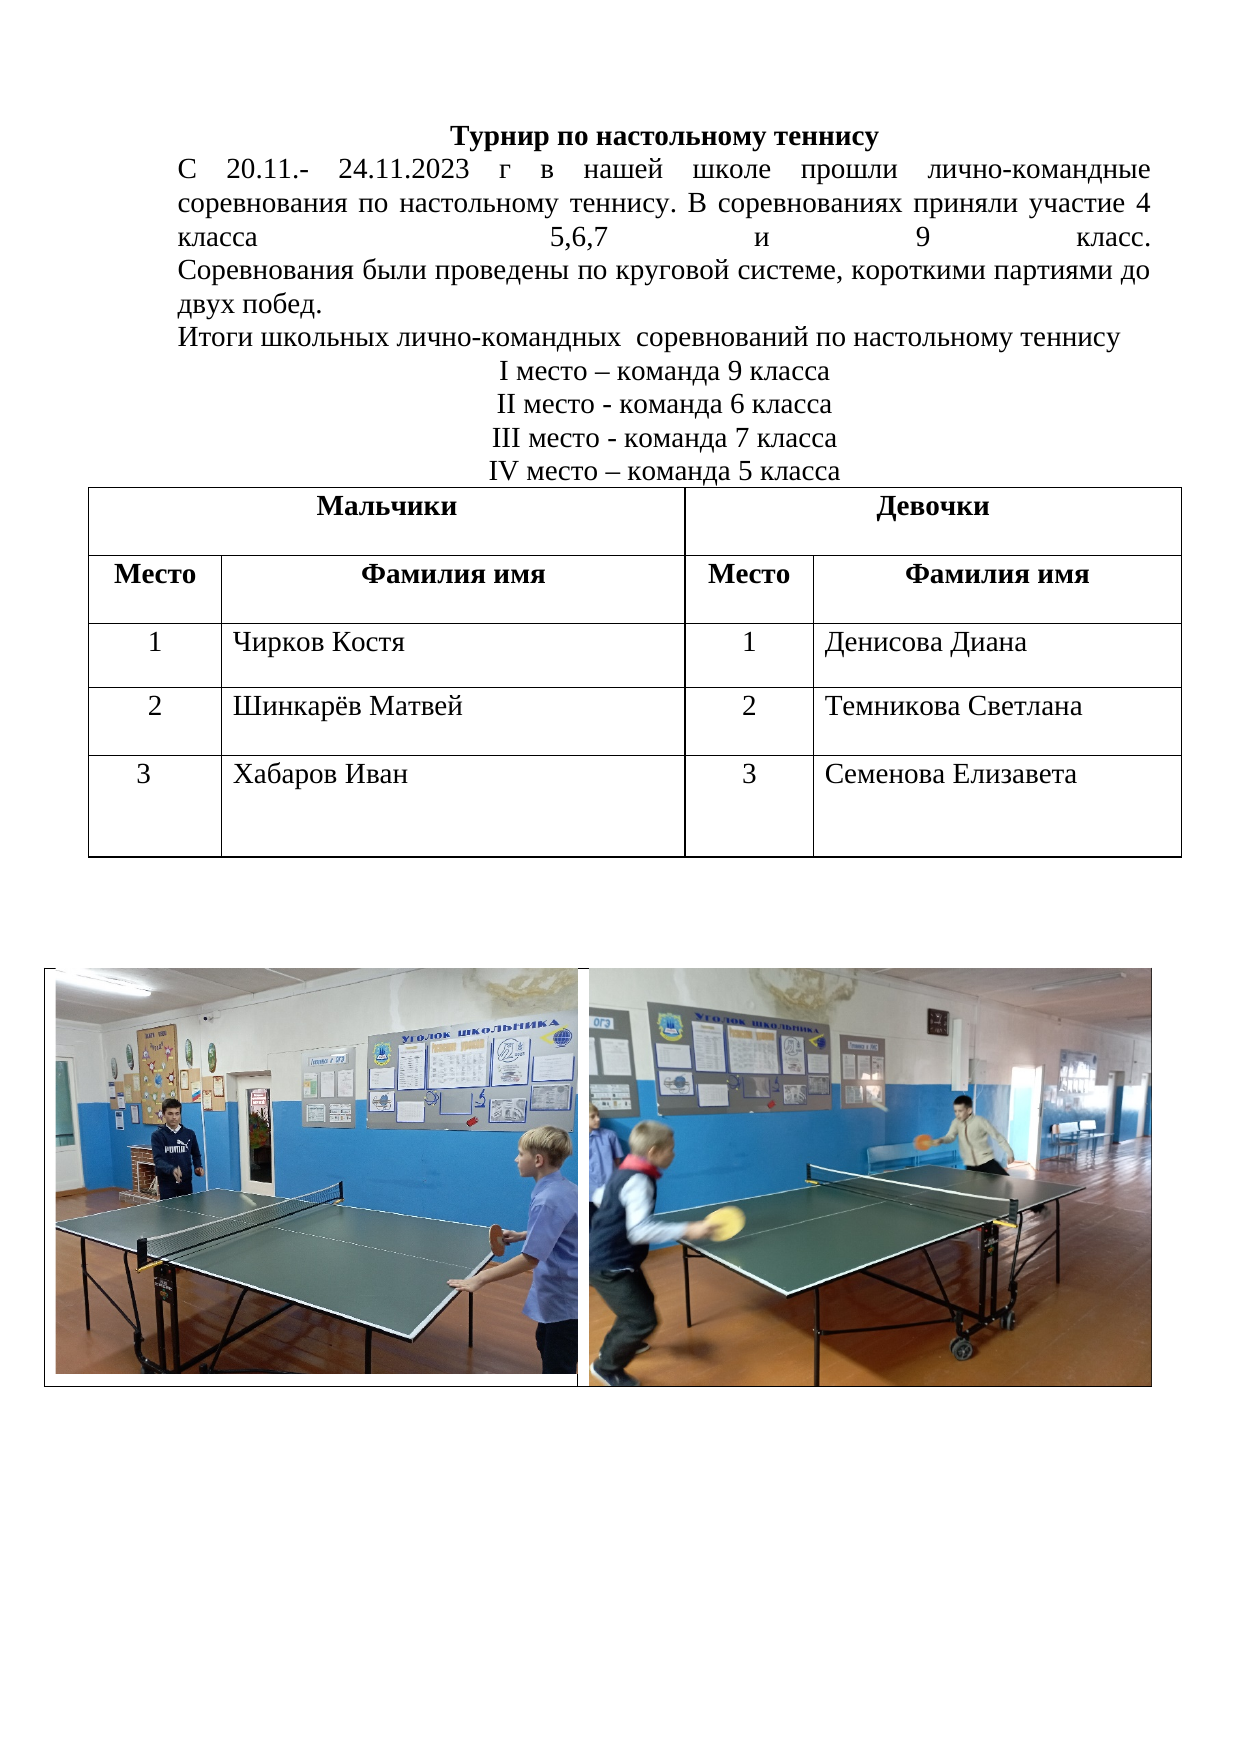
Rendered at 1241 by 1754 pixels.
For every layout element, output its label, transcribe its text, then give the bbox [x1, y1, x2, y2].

table_cell 2 [89, 688, 221, 755]
table_cell 1 [686, 624, 813, 687]
text IV место – команда 5 класса [177, 453, 1152, 487]
text Турнир по настольному теннису [177, 118, 1152, 152]
table_cell Место [686, 556, 813, 623]
table_header Девочки [686, 488, 1181, 555]
table_cell Денисова Диана [814, 624, 1181, 687]
table_header Мальчики [89, 488, 684, 555]
table_cell 3 [89, 756, 221, 856]
picture [55, 968, 578, 1374]
table_cell Темникова Светлана [814, 688, 1181, 755]
table_cell Фамилия имя [814, 556, 1181, 623]
text I место – команда 9 класса [177, 353, 1152, 386]
table_header [45, 969, 577, 1386]
text II место - команда 6 класса [177, 386, 1152, 420]
table_cell Хабаров Иван [222, 756, 684, 856]
picture [589, 968, 1152, 1386]
table_cell Семенова Елизавета [814, 756, 1181, 856]
table_cell 2 [686, 688, 813, 755]
table_cell Фамилия имя [222, 556, 684, 623]
table_cell Чирков Костя [222, 624, 684, 687]
table_cell 3 [686, 756, 813, 856]
table_cell Место [89, 556, 221, 623]
table_cell Шинкарёв Матвей [222, 688, 684, 755]
text С 20.11.- 24.11.2023 г в нашей школе прошли лично-командные соревнования по настольному теннису. В соревнованиях приняли участие 4 класса 5,6,7 и 9 класс. Соревнования были проведены по круговой системе, короткими партиями до двух побед. [177, 152, 1152, 319]
table_cell 1 [89, 624, 221, 687]
text III место - команда 7 класса [177, 420, 1152, 453]
table_header [578, 969, 589, 1386]
text Итоги школьных лично-командных соревнований по настольному теннису [177, 319, 1152, 353]
